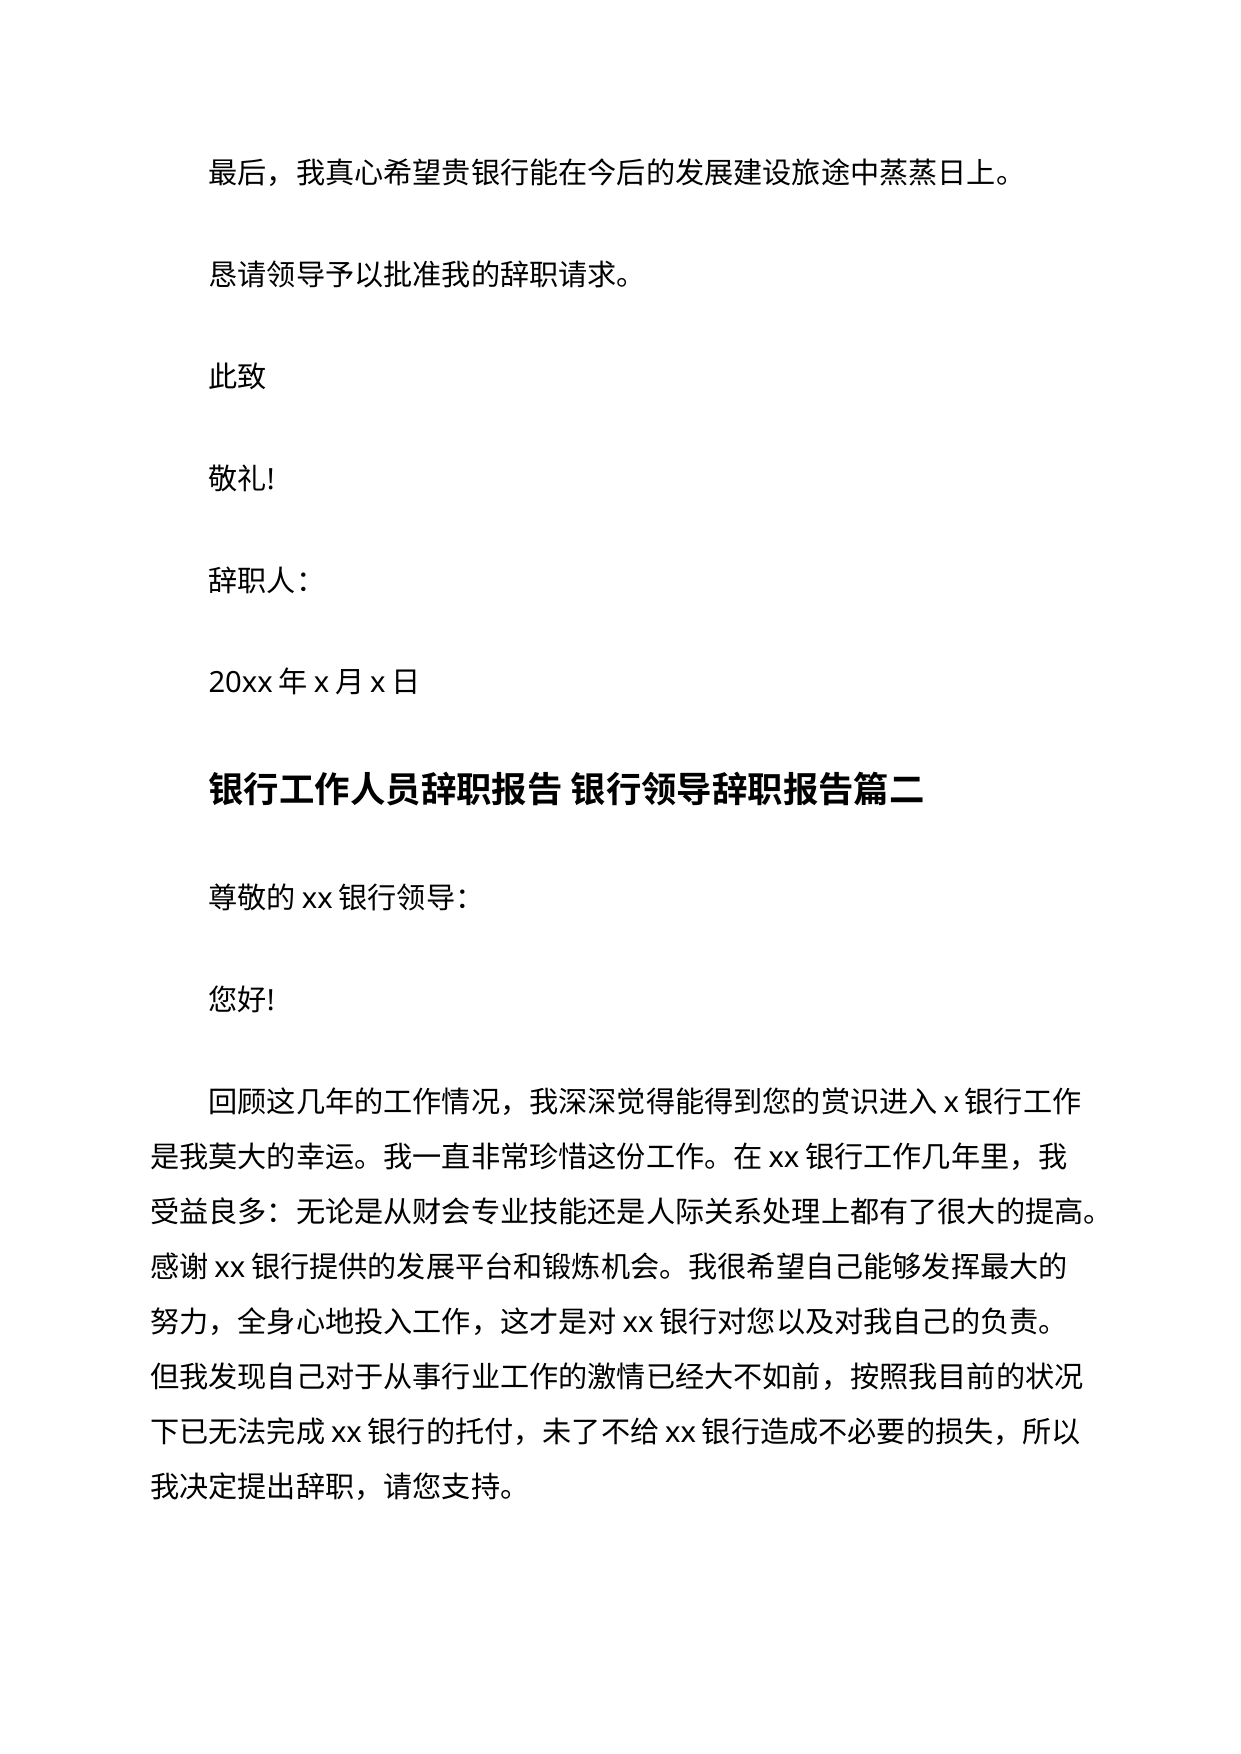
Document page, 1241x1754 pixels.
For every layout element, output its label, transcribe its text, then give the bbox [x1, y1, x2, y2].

text 敬礼! [150, 455, 1090, 498]
text 恳请领导予以批准我的辞职请求。 [150, 252, 1090, 294]
text 回顾这几年的工作情况，我深深觉得能得到您的赏识进入x银行工作是我莫大的幸运。我一直非常珍惜这份工作。在xx银行工作几年里，我受益良多：无论是从财会专业技能还是人际关系处理上都有了很大的提高。感谢xx银行提供的发展平台和锻炼机会。我很希望自己能够发挥最大的努力，全身心地投入工作，这才是对xx银行对您以及对我自己的负责。但我发现自己对于从事行业工作的激情已经大不如前，按照我目前的状况下已无法完成xx银行的托付，未了不给xx银行造成不必要的损失，所以我决定提出辞职，请您支持。 [150, 1078, 1090, 1506]
text 此致 [150, 353, 1090, 396]
text 尊敬的xx银行领导： [150, 874, 1090, 917]
text 银行工作人员辞职报告 银行领导辞职报告篇二 [150, 761, 1090, 812]
text 辞职人： [150, 557, 1090, 599]
text 最后，我真心希望贵银行能在今后的发展建设旅途中蒸蒸日上。 [150, 150, 1090, 192]
text 20xx年x月x日 [150, 659, 1090, 701]
text 您好! [150, 976, 1090, 1019]
